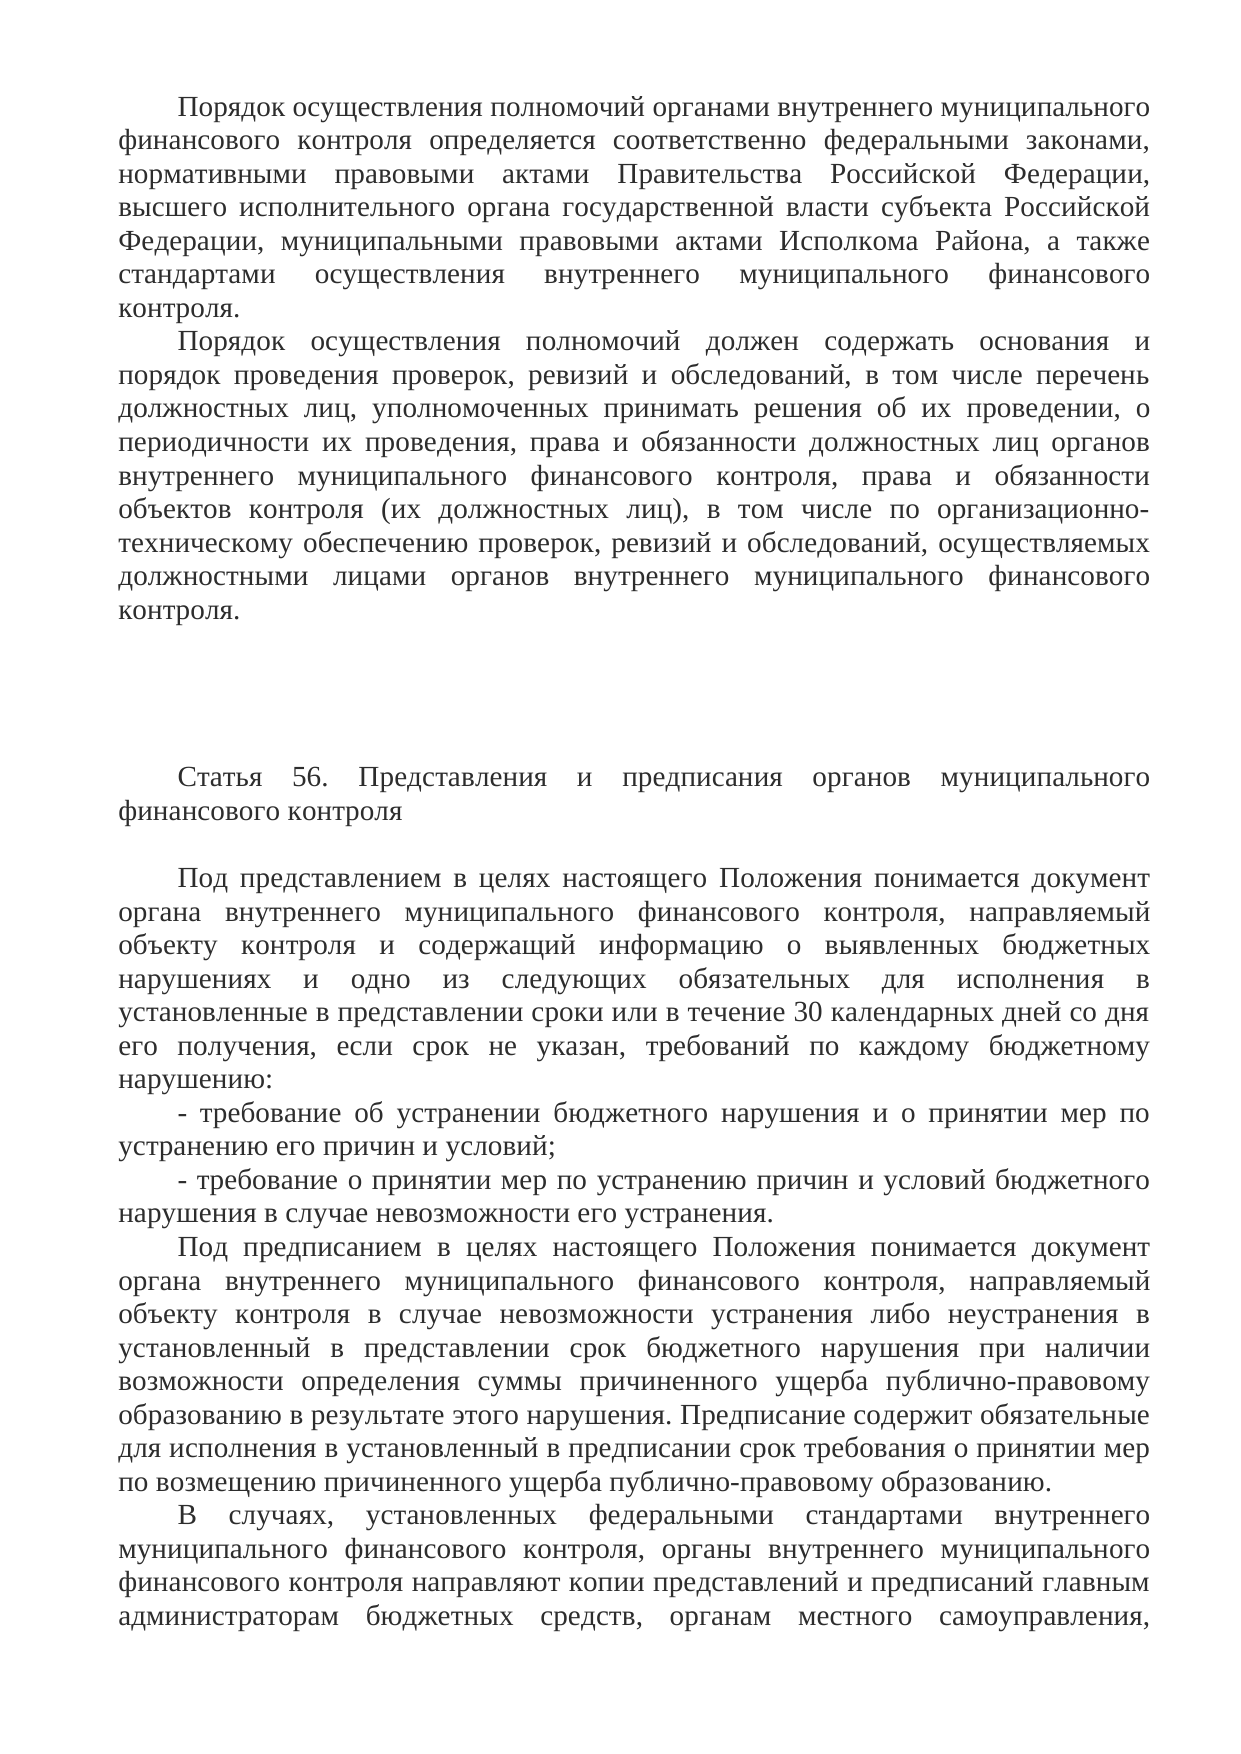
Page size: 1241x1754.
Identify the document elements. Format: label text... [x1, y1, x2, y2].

text - требование об устранении бюджетного нарушения и о принятии мер по устранению его причин и условий; [118, 1095, 1152, 1162]
text Под представлением в целях настоящего Положения понимается документ органа внутреннего муниципального финансового контроля, направляемый объекту контроля и содержащий информацию о выявленных бюджетных нарушениях и одно из следующих обязательных для исполнения в установленные в представлении сроки или в течение 30 календарных дней со дня его получения, если срок не указан, требований по каждому бюджетному нарушению: [118, 860, 1152, 1095]
text - требование о принятии мер по устранению причин и условий бюджетного нарушения в случае невозможности его устранения. [118, 1162, 1152, 1229]
text Под предписанием в целях настоящего Положения понимается документ органа внутреннего муниципального финансового контроля, направляемый объекту контроля в случае невозможности устранения либо неустранения в установленный в представлении срок бюджетного нарушения при наличии возможности определения суммы причиненного ущерба публично-правовому образованию в результате этого нарушения. Предписание содержит обязательные для исполнения в установленный в предписании срок требования о принятии мер по возмещению причиненного ущерба публично-правовому образованию. [118, 1229, 1152, 1497]
text Порядок осуществления полномочий должен содержать основания и порядок проведения проверок, ревизий и обследований, в том числе перечень должностных лиц, уполномоченных принимать решения об их проведении, о периодичности их проведения, права и обязанности должностных лиц органов внутреннего муниципального финансового контроля, права и обязанности объектов контроля (их должностных лиц), в том числе по организационно-техническому обеспечению проверок, ревизий и обследований, осуществляемых должностными лицами органов внутреннего муниципального финансового контроля. [118, 323, 1152, 625]
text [118, 1497, 1152, 1632]
text Порядок осуществления полномочий органами внутреннего муниципального финансового контроля определяется соответственно федеральными законами, нормативными правовыми актами Правительства Российской Федерации, высшего исполнительного органа государственной власти субъекта Российской Федерации, муниципальными правовыми актами Исполкома Района, а также стандартами осуществления внутреннего муниципального финансового контроля. [118, 89, 1152, 323]
text Статья 56. Представления и предписания органов муниципального финансового контроля [118, 759, 1152, 827]
